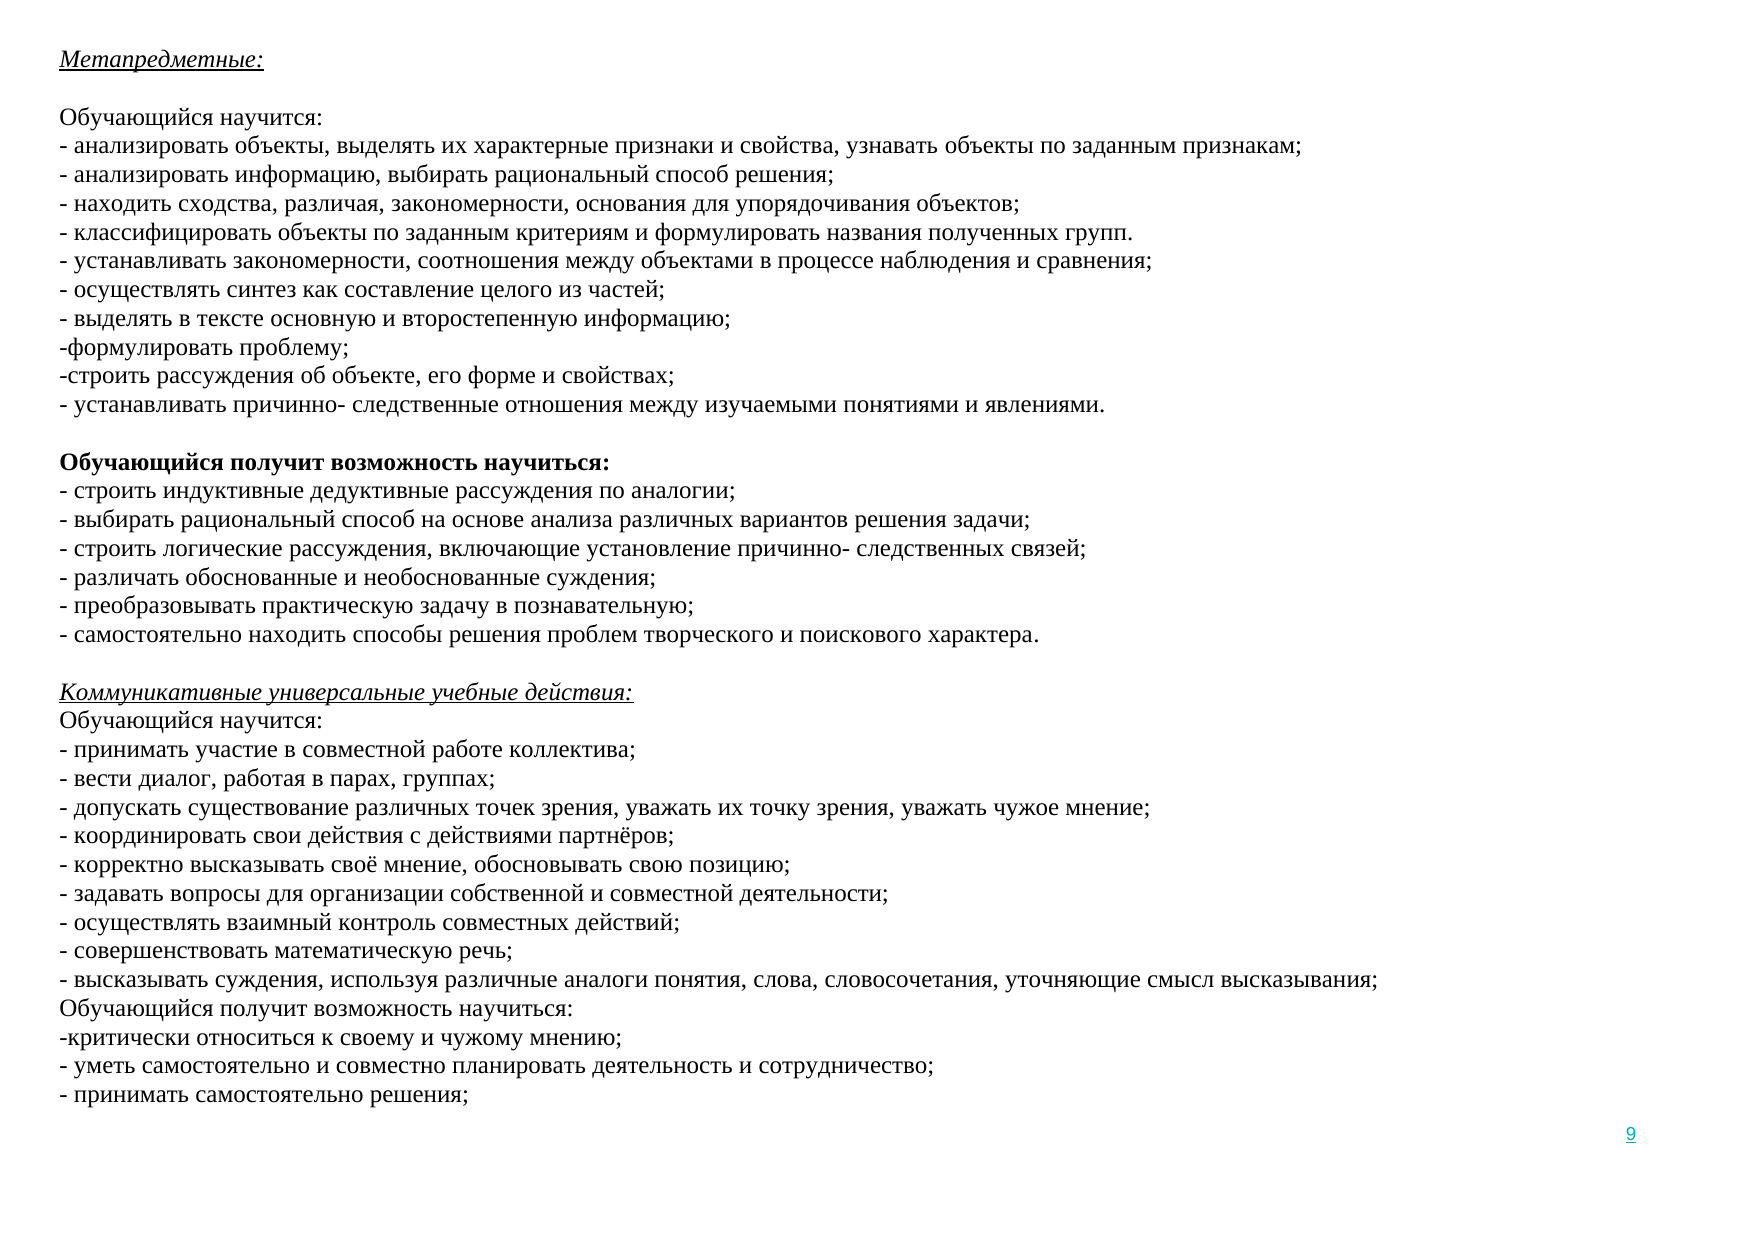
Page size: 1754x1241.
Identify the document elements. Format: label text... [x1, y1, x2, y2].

text - строить логические рассуждения, включающие установление причинно- следственных связей; [59, 533, 1636, 562]
text - различать обоснованные и необоснованные суждения; [59, 562, 1636, 591]
text -формулировать проблему; [59, 332, 1636, 361]
text - принимать самостоятельно решения; [59, 1079, 1636, 1108]
text - корректно высказывать своё мнение, обосновывать свою позицию; [59, 849, 1636, 878]
text - вести диалог, работая в парах, группах; [59, 763, 1636, 792]
text Коммуникативные универсальные учебные действия: [59, 677, 1636, 706]
text - выбирать рациональный способ на основе анализа различных вариантов решения задачи; [59, 504, 1636, 533]
text -строить рассуждения об объекте, его форме и свойствах; [59, 361, 1636, 389]
text - допускать существование различных точек зрения, уважать их точку зрения, уважать чужое мнение; [59, 792, 1636, 821]
text Метапредметные: [59, 44, 1636, 73]
text Обучающийся получит возможность научиться: [59, 447, 1636, 476]
text - преобразовывать практическую задачу в познавательную; [59, 591, 1636, 619]
text - устанавливать закономерности, соотношения между объектами в процессе наблюдения и сравнения; [59, 246, 1636, 274]
text - самостоятельно находить способы решения проблем творческого и поискового характера. [59, 619, 1636, 648]
text Обучающийся получит возможность научиться: [59, 993, 1636, 1022]
text - принимать участие в совместной работе коллектива; [59, 734, 1636, 763]
text - строить индуктивные дедуктивные рассуждения по аналогии; [59, 476, 1636, 504]
text - уметь самостоятельно и совместно планировать деятельность и сотрудничество; [59, 1051, 1636, 1079]
text - осуществлять взаимный контроль совместных действий; [59, 907, 1636, 936]
text - устанавливать причинно- следственные отношения между изучаемыми понятиями и явлениями. [59, 389, 1636, 418]
text Обучающийся научится: [59, 102, 1636, 131]
text - выделять в тексте основную и второстепенную информацию; [59, 303, 1636, 332]
text Обучающийся научится: [59, 706, 1636, 734]
text - совершенствовать математическую речь; [59, 936, 1636, 964]
text - находить сходства, различая, закономерности, основания для упорядочивания объектов; [59, 188, 1636, 217]
text - анализировать информацию, выбирать рациональный способ решения; [59, 159, 1636, 188]
text - координировать свои действия с действиями партнёров; [59, 821, 1636, 849]
text - высказывать суждения, используя различные аналоги понятия, слова, словосочетания, уточняющие смысл высказывания; [59, 964, 1636, 993]
text - задавать вопросы для организации собственной и совместной деятельности; [59, 878, 1636, 907]
text - осуществлять синтез как составление целого из частей; [59, 274, 1636, 303]
text - классифицировать объекты по заданным критериям и формулировать названия полученных групп. [59, 217, 1636, 246]
text - анализировать объекты, выделять их характерные признаки и свойства, узнавать объекты по заданным признакам; [59, 131, 1636, 159]
text -критически относиться к своему и чужому мнению; [59, 1022, 1636, 1051]
